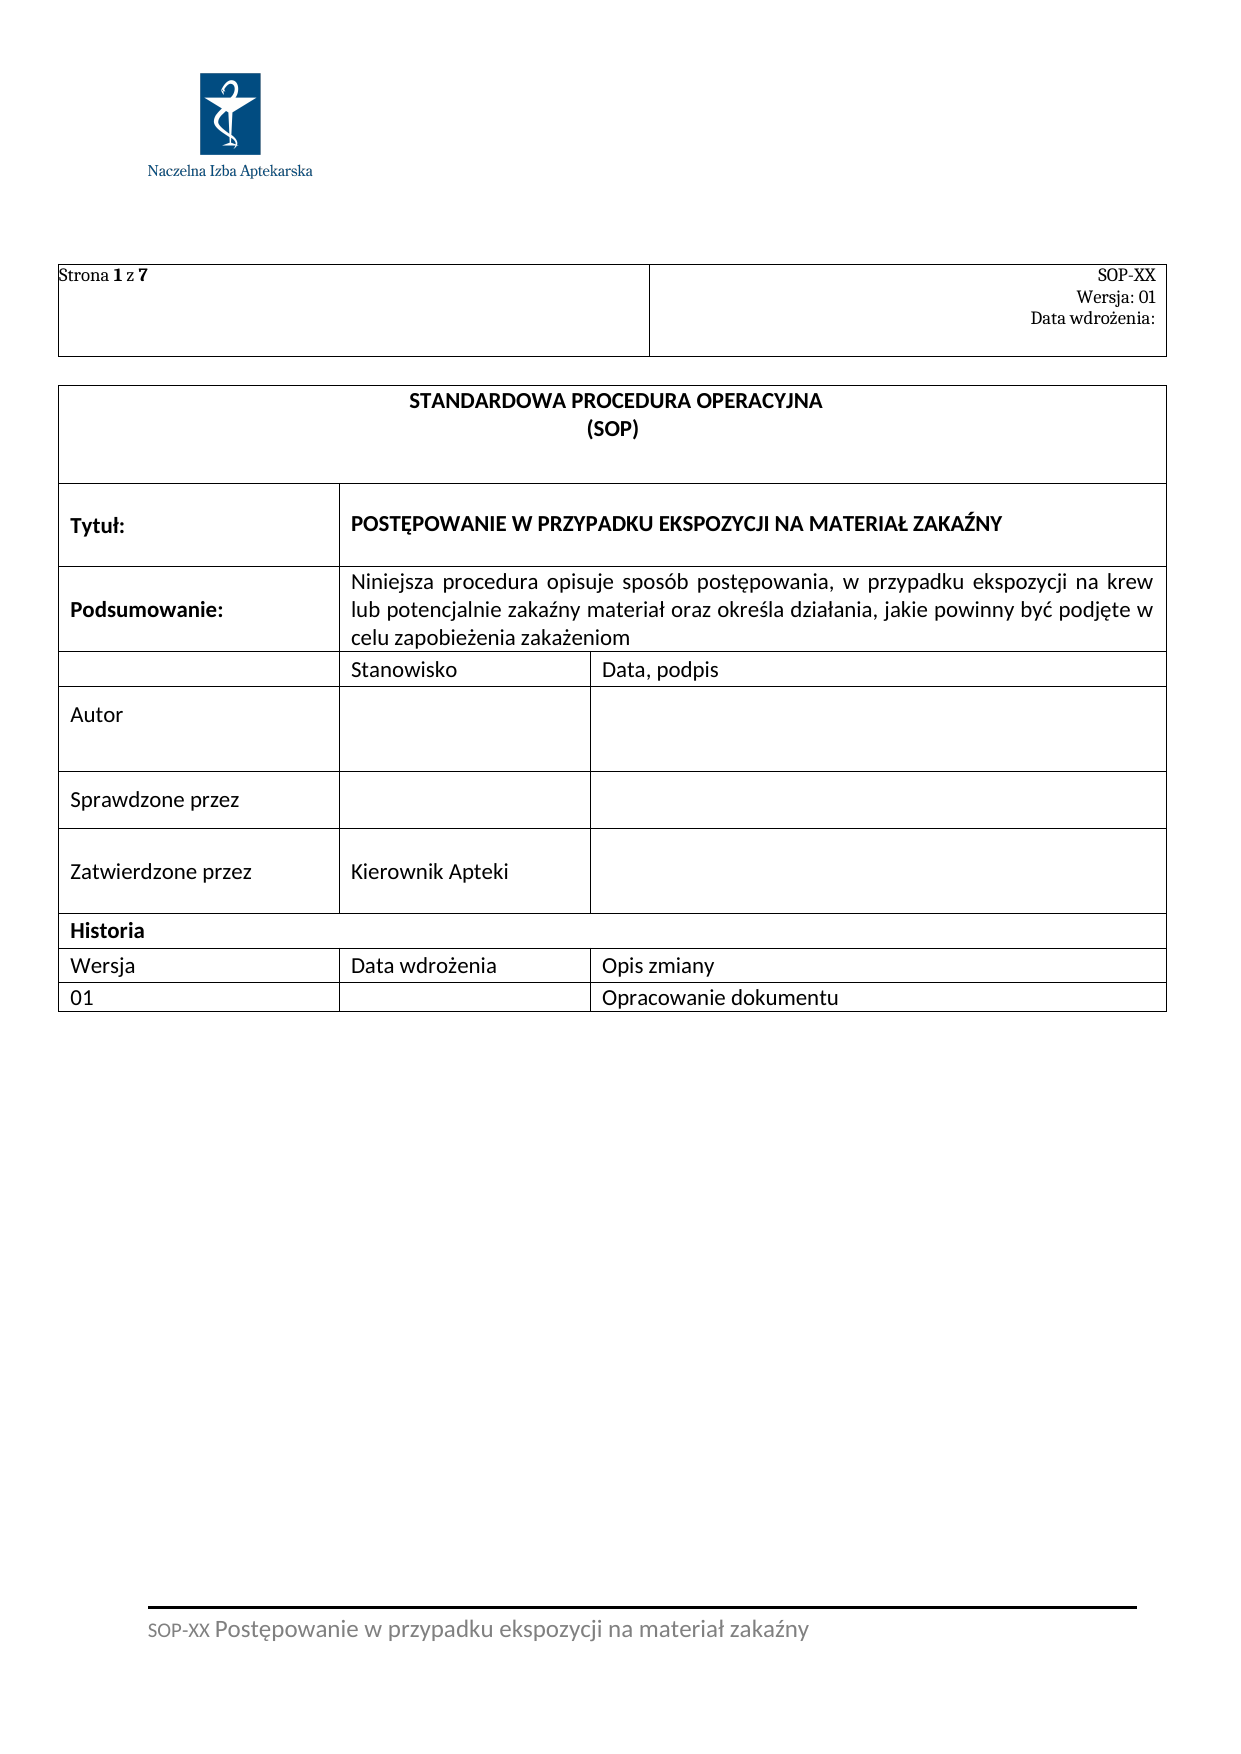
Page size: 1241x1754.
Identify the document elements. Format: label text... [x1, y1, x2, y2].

table_cell [340, 687, 590, 771]
table_header STANDARDOWA PROCEDURA OPERACYJNA (SOP) [59, 386, 1166, 483]
table_cell [340, 983, 590, 1011]
table_cell Stanowisko [340, 652, 590, 686]
table_cell Niniejsza procedura opisuje sposób postępowania, w przypadku ekspozycji na krew lub potencjalnie zakaźny materiał oraz określa działania, jakie powinny być podjęte w celu zapobieżenia zakażeniom [340, 567, 1166, 651]
table_cell [591, 772, 1166, 828]
table_cell Opracowanie dokumentu [591, 983, 1166, 1011]
table_cell [591, 829, 1166, 913]
table_cell Tytuł: [59, 484, 339, 566]
table_cell [340, 772, 590, 828]
table_cell Data wdrożenia [340, 949, 590, 982]
table_cell [59, 652, 339, 686]
table_cell Zatwierdzone przez [59, 829, 339, 913]
table_cell POSTĘPOWANIE W PRZYPADKU EKSPOZYCJI NA MATERIAŁ ZAKAŹNY [340, 484, 1166, 566]
table_cell Opis zmiany [591, 949, 1166, 982]
table_cell Podsumowanie: [59, 567, 339, 651]
table_cell 01 [59, 983, 339, 1011]
table_cell Wersja [59, 949, 339, 982]
picture [147, 73, 313, 239]
table_cell Autor [59, 687, 339, 771]
table_cell [591, 687, 1166, 771]
table_cell Sprawdzone przez [59, 772, 339, 828]
table_cell Historia [59, 914, 1166, 947]
table_cell Kierownik Apteki [340, 829, 590, 913]
table_cell Data, podpis [591, 652, 1166, 686]
